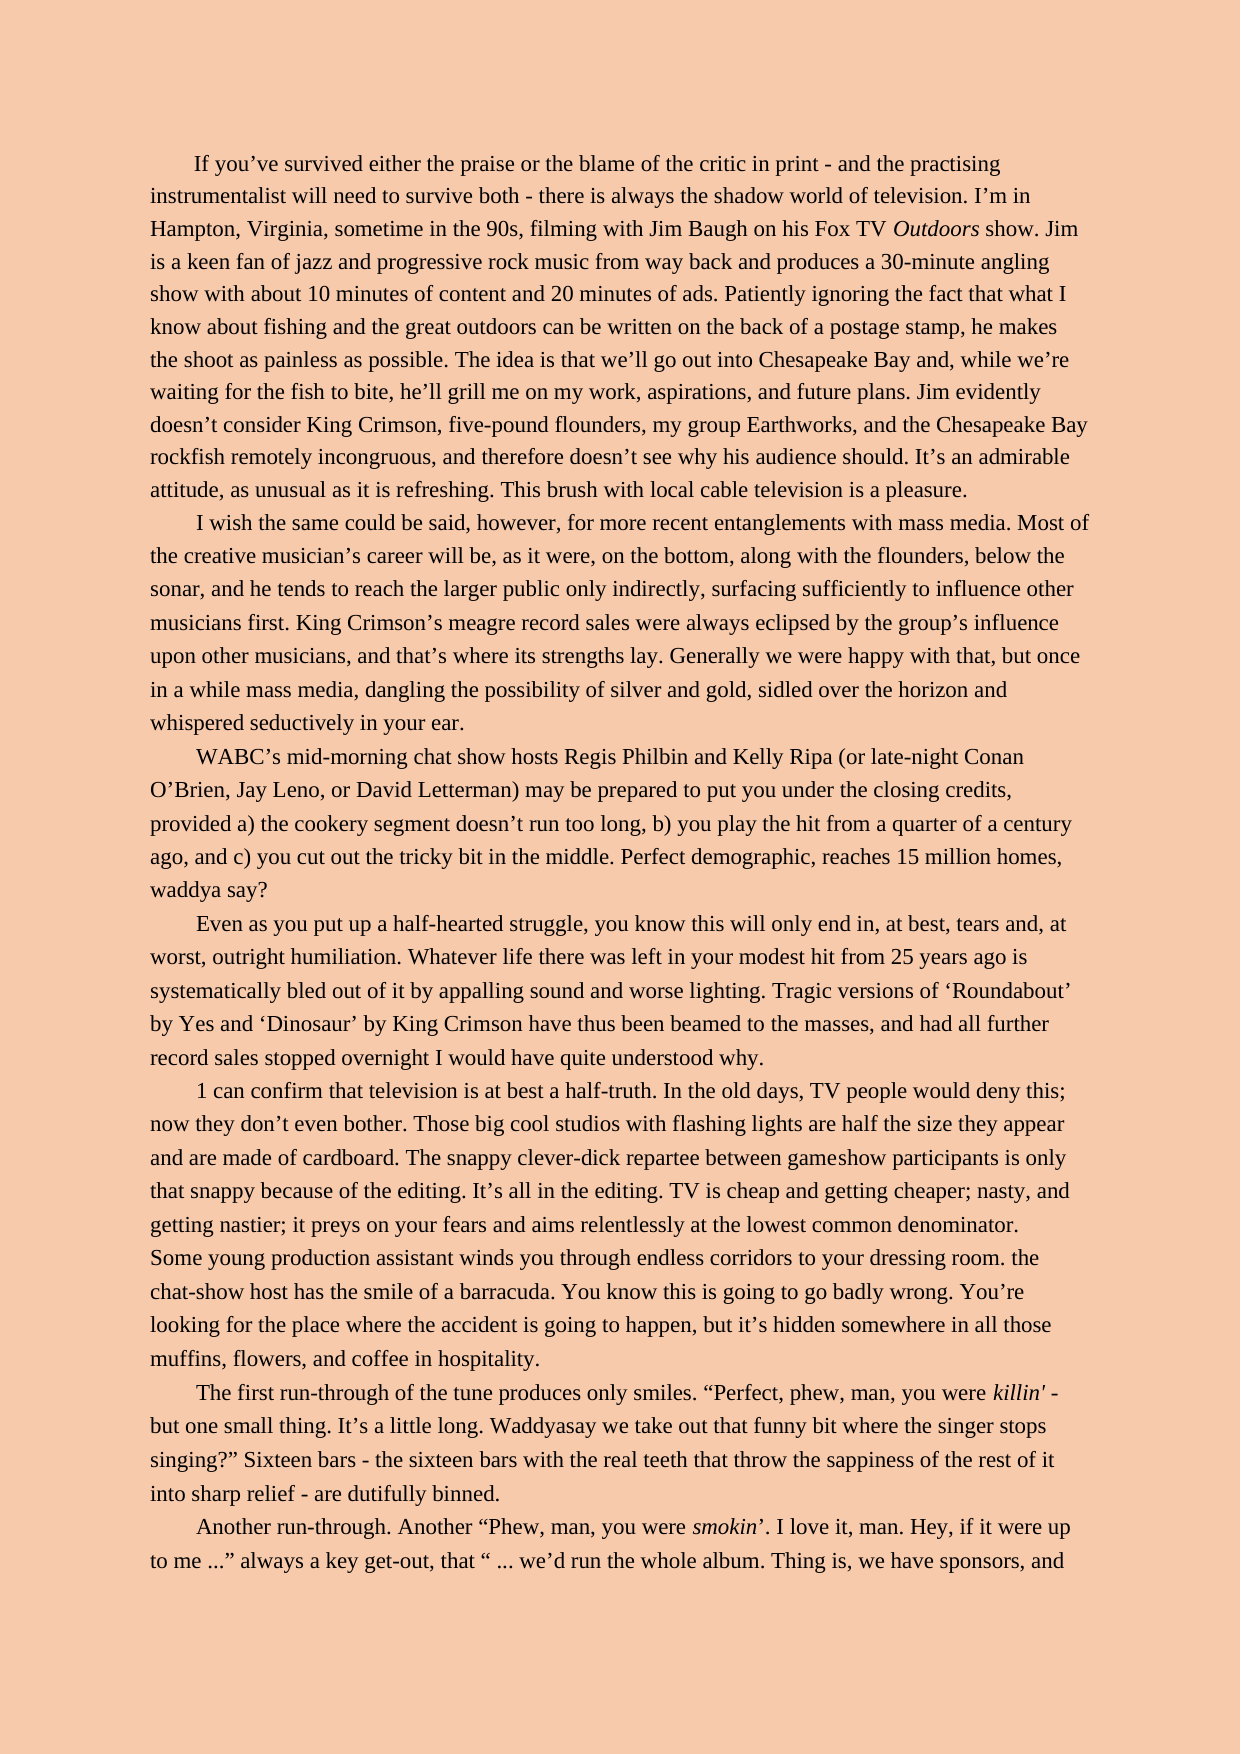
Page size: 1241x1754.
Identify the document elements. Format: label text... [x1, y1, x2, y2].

text Some young production assistant winds you through endless corridors to your dressing room. the chat-show host has the smile of a barracuda. You know this is going to go badly wrong. You’re looking for the place where the accident is going to happen, but it’s hidden somewhere in all those muffins, flowers, and coffee in hospitality. [150, 1244, 1090, 1372]
text If you’ve survived either the praise or the blame of the critic in print - and the practising instrumentalist will need to survive both - there is always the shadow world of television. I’m in Hampton, Virginia, sometime in the 90s, filming with Jim Baugh on his Fox TV Outdoors show. Jim is a keen fan of jazz and progressive rock music from way back and produces a 30-minute angling show with about 10 minutes of content and 20 minutes of ads. Patiently ignoring the fact that what I know about fishing and the great outdoors can be written on the back of a postage stamp, he makes the shoot as painless as possible. The idea is that we’ll go out into Chesapeake Bay and, while we’re waiting for the fish to bite, he’ll grill me on my work, aspirations, and future plans. Jim evidently doesn’t consider King Crimson, five-pound flounders, my group Earthworks, and the Chesapeake Bay rockfish remotely incongruous, and therefore doesn’t see why his audience should. It’s an admirable attitude, as unusual as it is refreshing. This brush with local cable television is a pleasure. [150, 150, 1090, 502]
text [150, 1513, 1090, 1573]
text Even as you put up a half-hearted struggle, you know this will only end in, at best, tears and, at worst, outright humiliation. Whatever life there was left in your modest hit from 25 years ago is systematically bled out of it by appalling sound and worse lighting. Tragic versions of ‘Roundabout’ by Yes and ‘Dinosaur’ by King Crimson have thus been beamed to the masses, and had all further record sales stopped overnight I would have quite understood why. [150, 910, 1090, 1070]
text I wish the same could be said, however, for more recent entanglements with mass media. Most of the creative musician’s career will be, as it were, on the bottom, along with the flounders, below the sonar, and he tends to reach the larger public only indirectly, surfacing sufficiently to influence other musicians first. King Crimson’s meagre record sales were always eclipsed by the group’s influence upon other musicians, and that’s where its strengths lay. Generally we were happy with that, but once in a while mass media, dangling the possibility of silver and gold, sidled over the horizon and whispered seductively in your ear. [150, 509, 1090, 736]
text The first run-through of the tune produces only smiles. “Perfect, phew, man, you were killin' - but one small thing. It’s a little long. Waddyasay we take out that funny bit where the singer stops singing?” Sixteen bars - the sixteen bars with the real teeth that throw the sappiness of the rest of it into sharp relief - are dutifully binned. [150, 1379, 1090, 1506]
text WABC’s mid-morning chat show hosts Regis Philbin and Kelly Ripa (or late-night Conan O’Brien, Jay Leno, or David Letterman) may be prepared to put you under the closing credits, provided a) the cookery segment doesn’t run too long, b) you play the hit from a quarter of a century ago, and c) you cut out the tricky bit in the middle. Perfect demographic, reaches 15 million homes, waddya say? [150, 743, 1090, 903]
text 1 can confirm that television is at best a half-truth. In the old days, TV people would deny this; now they don’t even bother. Those big cool studios with flashing lights are half the size they appear and are made of cardboard. The snappy clever-dick repartee between gameshow participants is only that snappy because of the editing. It’s all in the editing. TV is cheap and getting cheaper; nasty, and getting nastier; it preys on your fears and aims relentlessly at the lowest common denominator. [150, 1077, 1090, 1237]
